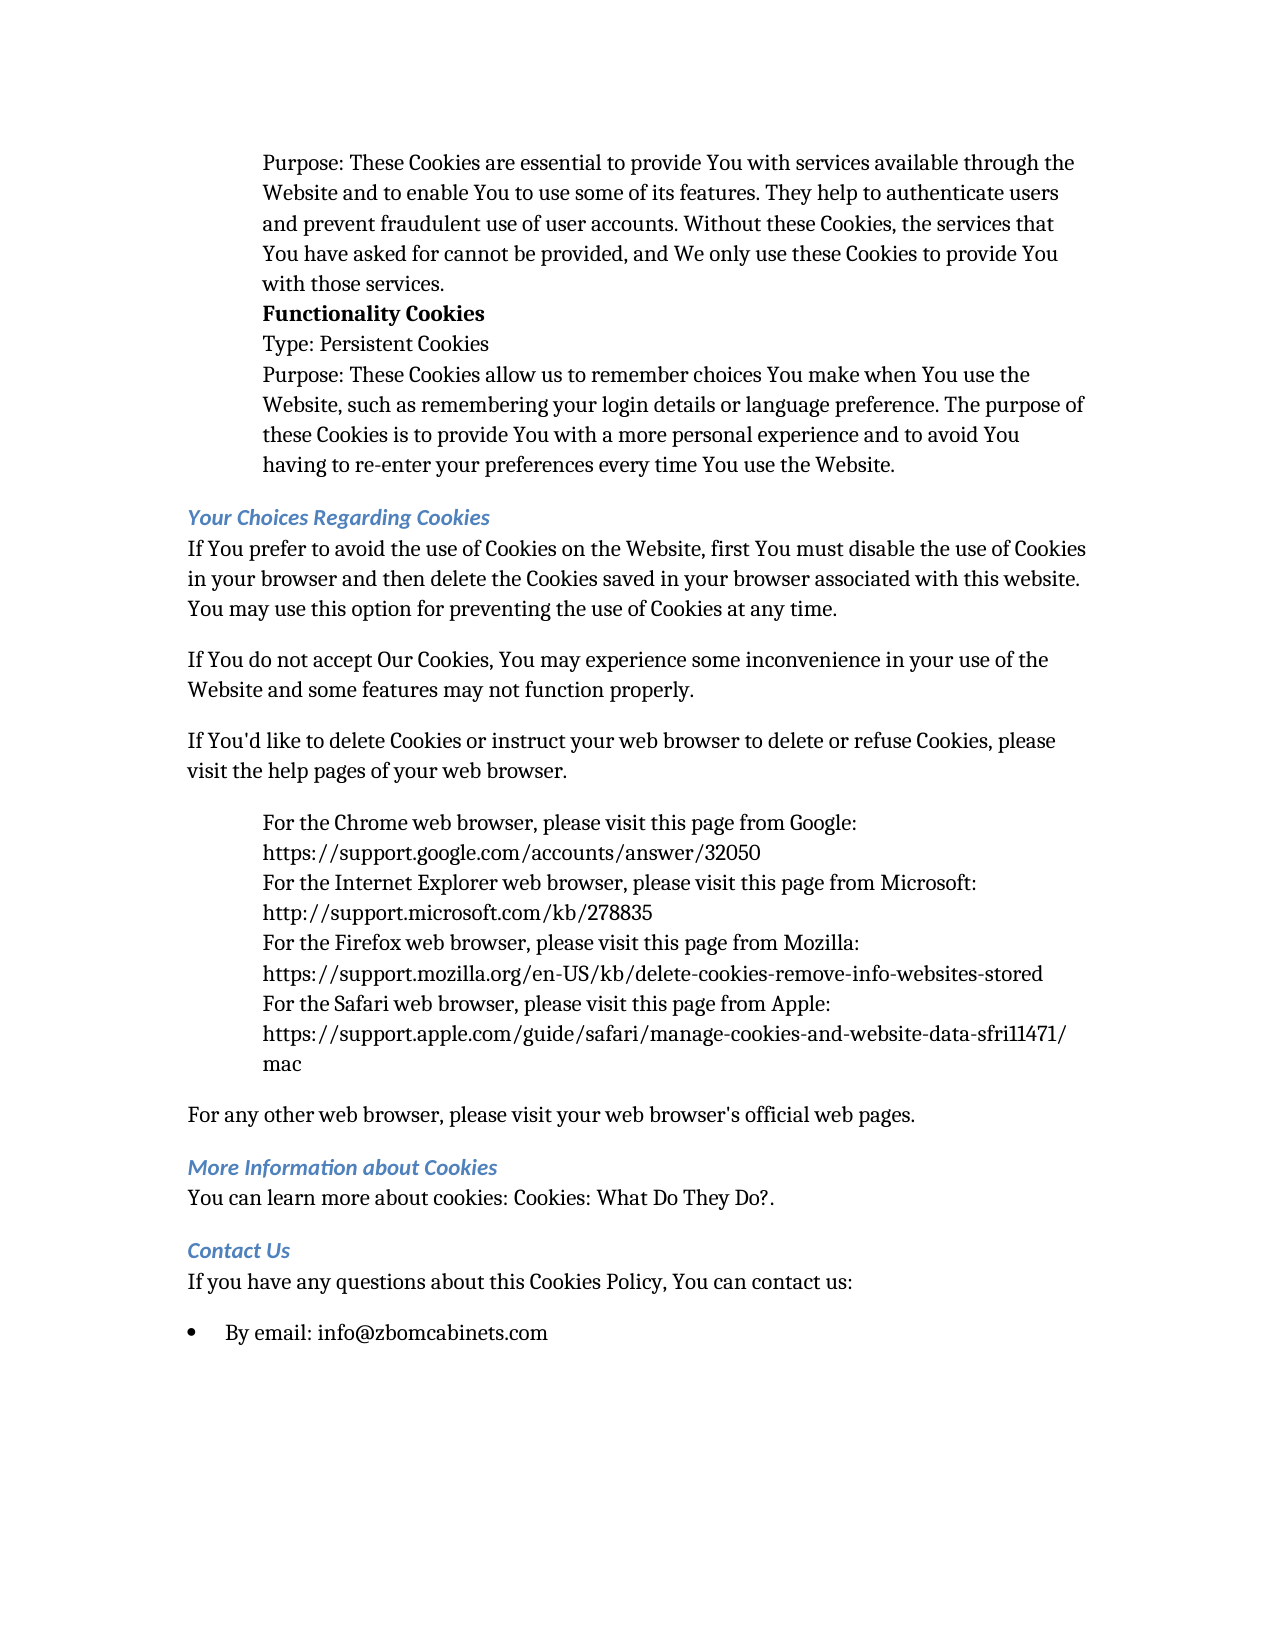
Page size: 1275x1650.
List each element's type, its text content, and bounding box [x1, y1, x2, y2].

list For the Safari web browser, please visit this page from Apple: https://support.apple.com/guide/safari/manage-cookies-and-website-data-sfri11471/mac [262, 991, 1087, 1077]
list Purpose: These Cookies allow us to remember choices You make when You use the Website, such as remembering your login details or language preference. The purpose of these Cookies is to provide You with a more personal experience and to avoid You having to re-enter your preferences every time You use the Website. [262, 361, 1087, 478]
text If you have any questions about this Cookies Policy, You can contact us: [187, 1268, 1087, 1295]
list Purpose: These Cookies are essential to provide You with services available through the Website and to enable You to use some of its features. They help to authenticate users and prevent fraudulent use of user accounts. Without these Cookies, the services that You have asked for cannot be provided, and We only use these Cookies to provide You with those services. [262, 150, 1087, 297]
text If You prefer to avoid the use of Cookies on the Website, first You must disable the use of Cookies in your browser and then delete the Cookies saved in your browser associated with this website. You may use this option for preventing the use of Cookies at any time. [187, 535, 1087, 622]
text For any other web browser, please visit your web browser's official web pages. [187, 1102, 1087, 1128]
text If You'd like to delete Cookies or instruct your web browser to delete or refuse Cookies, please visit the help pages of your web browser. [187, 728, 1087, 784]
list Type: Persistent Cookies [262, 331, 1087, 358]
text If You do not accept Our Cookies, You may experience some inconvenience in your use of the Website and some features may not function properly. [187, 647, 1087, 703]
subtitle Your Choices Regarding Cookies [187, 503, 1087, 531]
subtitle More Information about Cookies [187, 1153, 1087, 1181]
list For the Firefox web browser, please visit this page from Mozilla: https://support.mozilla.org/en-US/kb/delete-cookies-remove-info-websites-stored [262, 930, 1087, 987]
list By email: info@zbomcabinets.com [187, 1319, 1087, 1346]
subtitle Contact Us [187, 1236, 1087, 1264]
list For the Internet Explorer web browser, please visit this page from Microsoft: http://support.microsoft.com/kb/278835 [262, 870, 1087, 926]
list For the Chrome web browser, please visit this page from Google: https://support.google.com/accounts/answer/32050 [262, 809, 1087, 866]
list Functionality Cookies [262, 301, 1087, 327]
text You can learn more about cookies: Cookies: What Do They Do?. [187, 1185, 1087, 1212]
